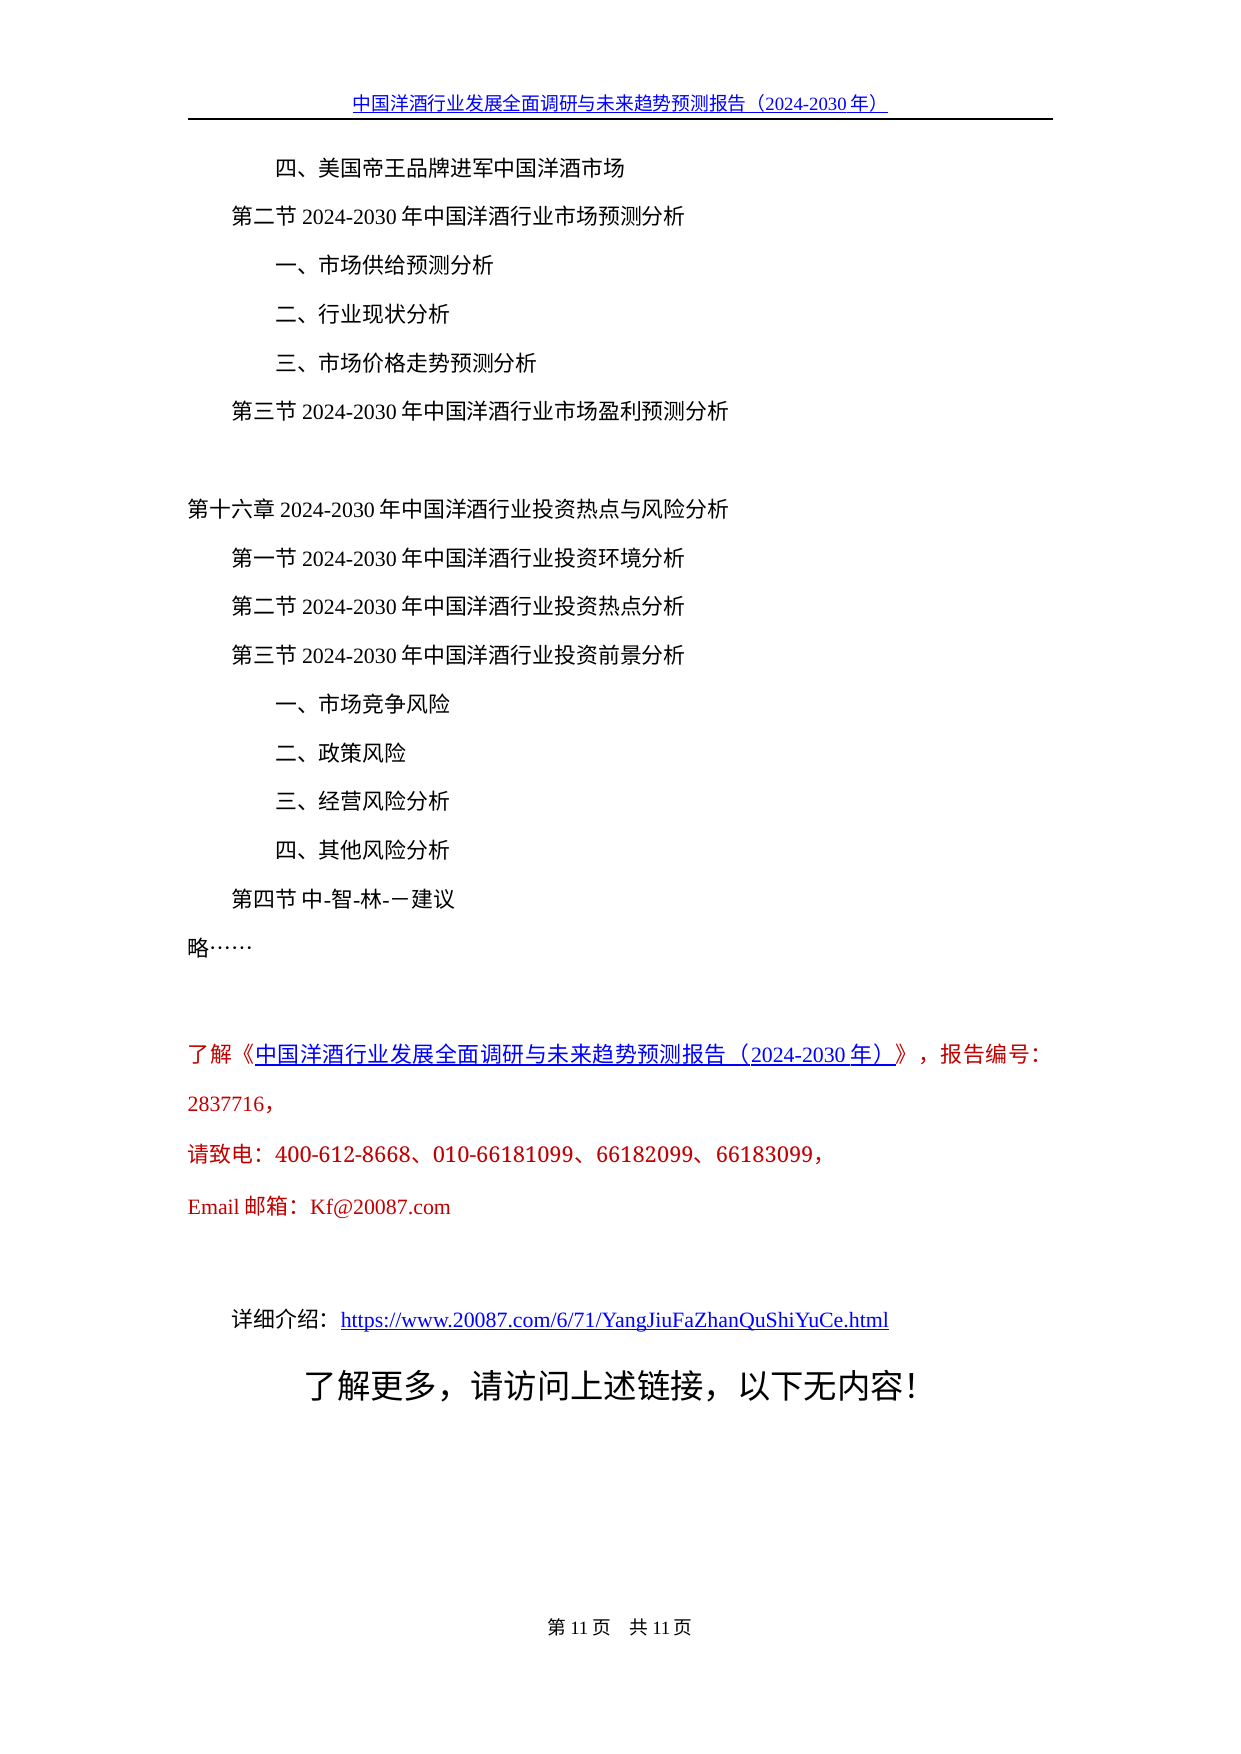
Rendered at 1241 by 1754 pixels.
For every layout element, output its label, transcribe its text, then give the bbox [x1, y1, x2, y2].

title 了解更多，请访问上述链接，以下无内容！ [187, 1351, 1053, 1416]
text 了解《中国洋酒行业发展全面调研与未来趋势预测报告（2024-2030年）》，报告编号：2837716， [187, 1037, 1053, 1118]
text 请致电：400-612-8668、010-66181099、66182099、66183099， [187, 1137, 1053, 1169]
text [187, 150, 1053, 963]
text Email邮箱：Kf@20087.com [187, 1188, 1053, 1221]
text 详细介绍：https://www.20087.com/6/71/YangJiuFaZhanQuShiYuCe.html [187, 1301, 1053, 1334]
